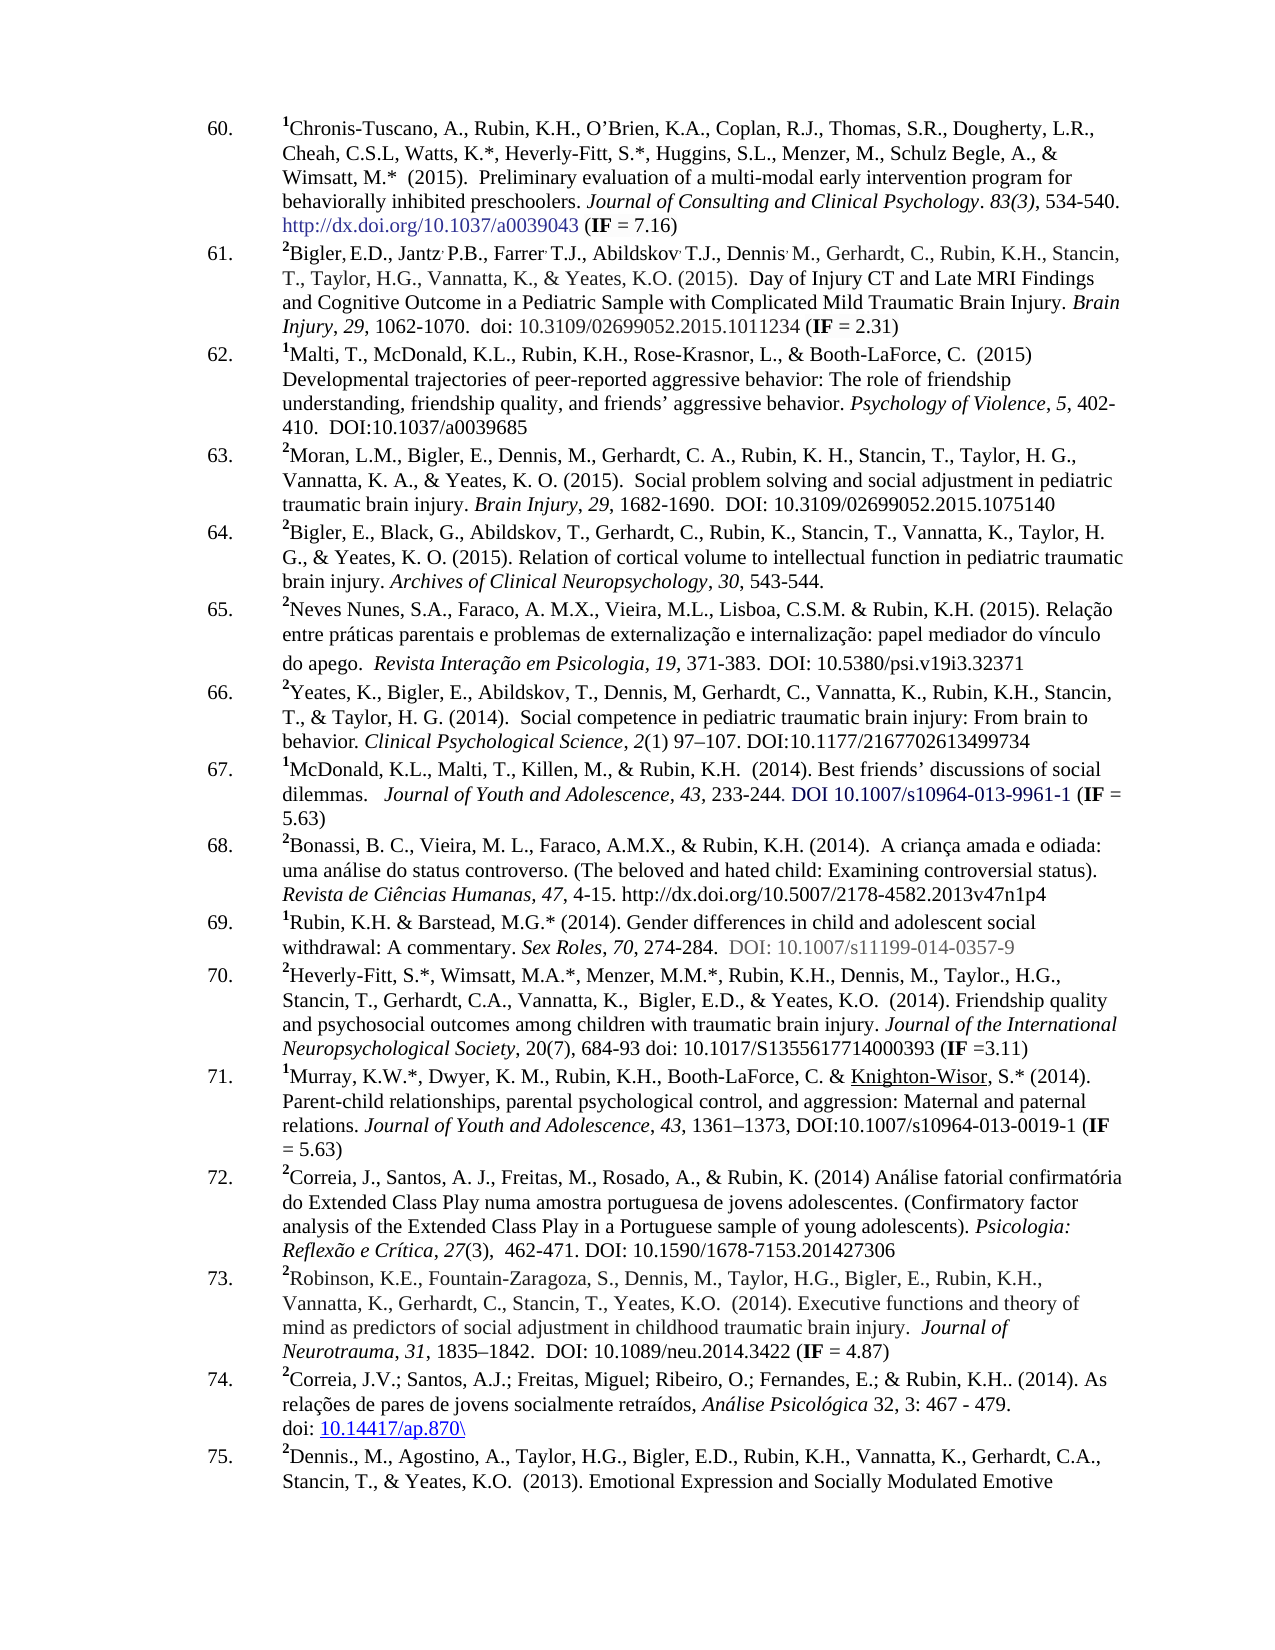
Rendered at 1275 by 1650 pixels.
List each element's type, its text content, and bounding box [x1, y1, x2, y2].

list 1Chronis-Tuscano, A., Rubin, K.H., O’Brien, K.A., Coplan, R.J., Thomas, S.R., Dougherty, L.R., Cheah, C.S.L, Watts, K.*, Heverly-Fitt, S.*, Huggins, S.L., Menzer, M., Schulz Begle, A., & Wimsatt, M.* (2015). Preliminary evaluation of a multi-modal early intervention program for behaviorally inhibited preschoolers. Journal of Consulting and Clinical Psychology. 83(3), 534-540. http://dx.doi.org/10.1037/a0039043 (IF = 7.16) [207, 112, 1126, 237]
list 2Correia, J.V.; Santos, A.J.; Freitas, Miguel; Ribeiro, O.; Fernandes, E.; & Rubin, K.H.. (2014). As relações de pares de jovens socialmente retraídos, Análise Psicológica 32, 3: 467 - 479. doi: 10.14417/ap.870\ [207, 1363, 1126, 1440]
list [207, 1440, 1126, 1493]
list 1Rubin, K.H. & Barstead, M.G.* (2014). Gender differences in child and adolescent social withdrawal: A commentary. Sex Roles, 70, 274-284. DOI: 10.1007/s11199-014-0357-9 [207, 906, 1126, 959]
list 1McDonald, K.L., Malti, T., Killen, M., & Rubin, K.H. (2014). Best friends’ discussions of social dilemmas. Journal of Youth and Adolescence, 43, 233-244. DOI 10.1007/s10964-013-9961-1 (IF = 5.63) [207, 753, 1126, 829]
list 1Murray, K.W.*, Dwyer, K. M., Rubin, K.H., Booth-LaForce, C. & Knighton-Wisor, S.* (2014). Parent-child relationships, parental psychological control, and aggression: Maternal and paternal relations. Journal of Youth and Adolescence, 43, 1361–1373, DOI:10.1007/s10964-013-0019-1 (IF = 5.63) [207, 1060, 1126, 1161]
list 2Neves Nunes, S.A., Faraco, A. M.X., Vieira, M.L., Lisboa, C.S.M. & Rubin, K.H. (2015). Relação entre práticas parentais e problemas de externalização e internalização: papel mediador do vínculo do apego. Revista Interação em Psicologia, 19, 371-383. DOI: 10.5380/psi.v19i3.32371 [207, 593, 1126, 676]
list 2Correia, J., Santos, A. J., Freitas, M., Rosado, A., & Rubin, K. (2014) Análise fatorial confirmatória do Extended Class Play numa amostra portuguesa de jovens adolescentes. (Confirmatory factor analysis of the Extended Class Play in a Portuguese sample of young adolescents). Psicologia: Reflexão e Crítica, 27(3), 462-471. DOI: 10.1590/1678-7153.201427306 [207, 1161, 1126, 1262]
list 2Bigler, E., Black, G., Abildskov, T., Gerhardt, C., Rubin, K., Stancin, T., Vannatta, K., Taylor, H. G., & Yeates, K. O. (2015). Relation of cortical volume to intellectual function in pediatric traumatic brain injury. Archives of Clinical Neuropsychology, 30, 543-544. [207, 516, 1126, 593]
list 2Bonassi, B. C., Vieira, M. L., Faraco, A.M.X., & Rubin, K.H. (2014). A criança amada e odiada: uma análise do status controverso. (The beloved and hated child: Examining controversial status). Revista de Ciências Humanas, 47, 4-15. http://dx.doi.org/10.5007/2178-4582.2013v47n1p4 [207, 829, 1126, 906]
list 2Bigler, E.D., Jantz, P.B., Farrer, T.J., Abildskov, T.J., Dennis, M., Gerhardt, C., Rubin, K.H., Stancin, T., Taylor, H.G., Vannatta, K., & Yeates, K.O. (2015). Day of Injury CT and Late MRI Findings and Cognitive Outcome in a Pediatric Sample with Complicated Mild Traumatic Brain Injury. Brain Injury, 29, 1062-1070. doi: 10.3109/02699052.2015.1011234 (IF = 2.31) [207, 237, 1126, 338]
list 1Malti, T., McDonald, K.L., Rubin, K.H., Rose-Krasnor, L., & Booth-LaForce, C. (2015) Developmental trajectories of peer-reported aggressive behavior: The role of friendship understanding, friendship quality, and friends’ aggressive behavior. Psychology of Violence, 5, 402-410. DOI:10.1037/a0039685 [207, 338, 1126, 439]
list 2Heverly-Fitt, S.*, Wimsatt, M.A.*, Menzer, M.M.*, Rubin, K.H., Dennis, M., Taylor., H.G., Stancin, T., Gerhardt, C.A., Vannatta, K., Bigler, E.D., & Yeates, K.O. (2014). Friendship quality and psychosocial outcomes among children with traumatic brain injury. Journal of the International Neuropsychological Society, 20(7), 684-93 doi: 10.1017/S1355617714000393 (IF =3.11) [207, 959, 1126, 1060]
list 2Moran, L.M., Bigler, E., Dennis, M., Gerhardt, C. A., Rubin, K. H., Stancin, T., Taylor, H. G., Vannatta, K. A., & Yeates, K. O. (2015). Social problem solving and social adjustment in pediatric traumatic brain injury. Brain Injury, 29, 1682-1690. DOI: 10.3109/02699052.2015.1075140 [207, 439, 1126, 516]
list 2Robinson, K.E., Fountain-Zaragoza, S., Dennis, M., Taylor, H.G., Bigler, E., Rubin, K.H., Vannatta, K., Gerhardt, C., Stancin, T., Yeates, K.O. (2014). Executive functions and theory of mind as predictors of social adjustment in childhood traumatic brain injury. Journal of Neurotrauma, 31, 1835–1842. DOI: 10.1089/neu.2014.3422 (IF = 4.87) [207, 1262, 1125, 1363]
list 2Yeates, K., Bigler, E., Abildskov, T., Dennis, M, Gerhardt, C., Vannatta, K., Rubin, K.H., Stancin, T., & Taylor, H. G. (2014). Social competence in pediatric traumatic brain injury: From brain to behavior. Clinical Psychological Science, 2(1) 97–107. DOI:10.1177/2167702613499734 [207, 676, 1126, 753]
